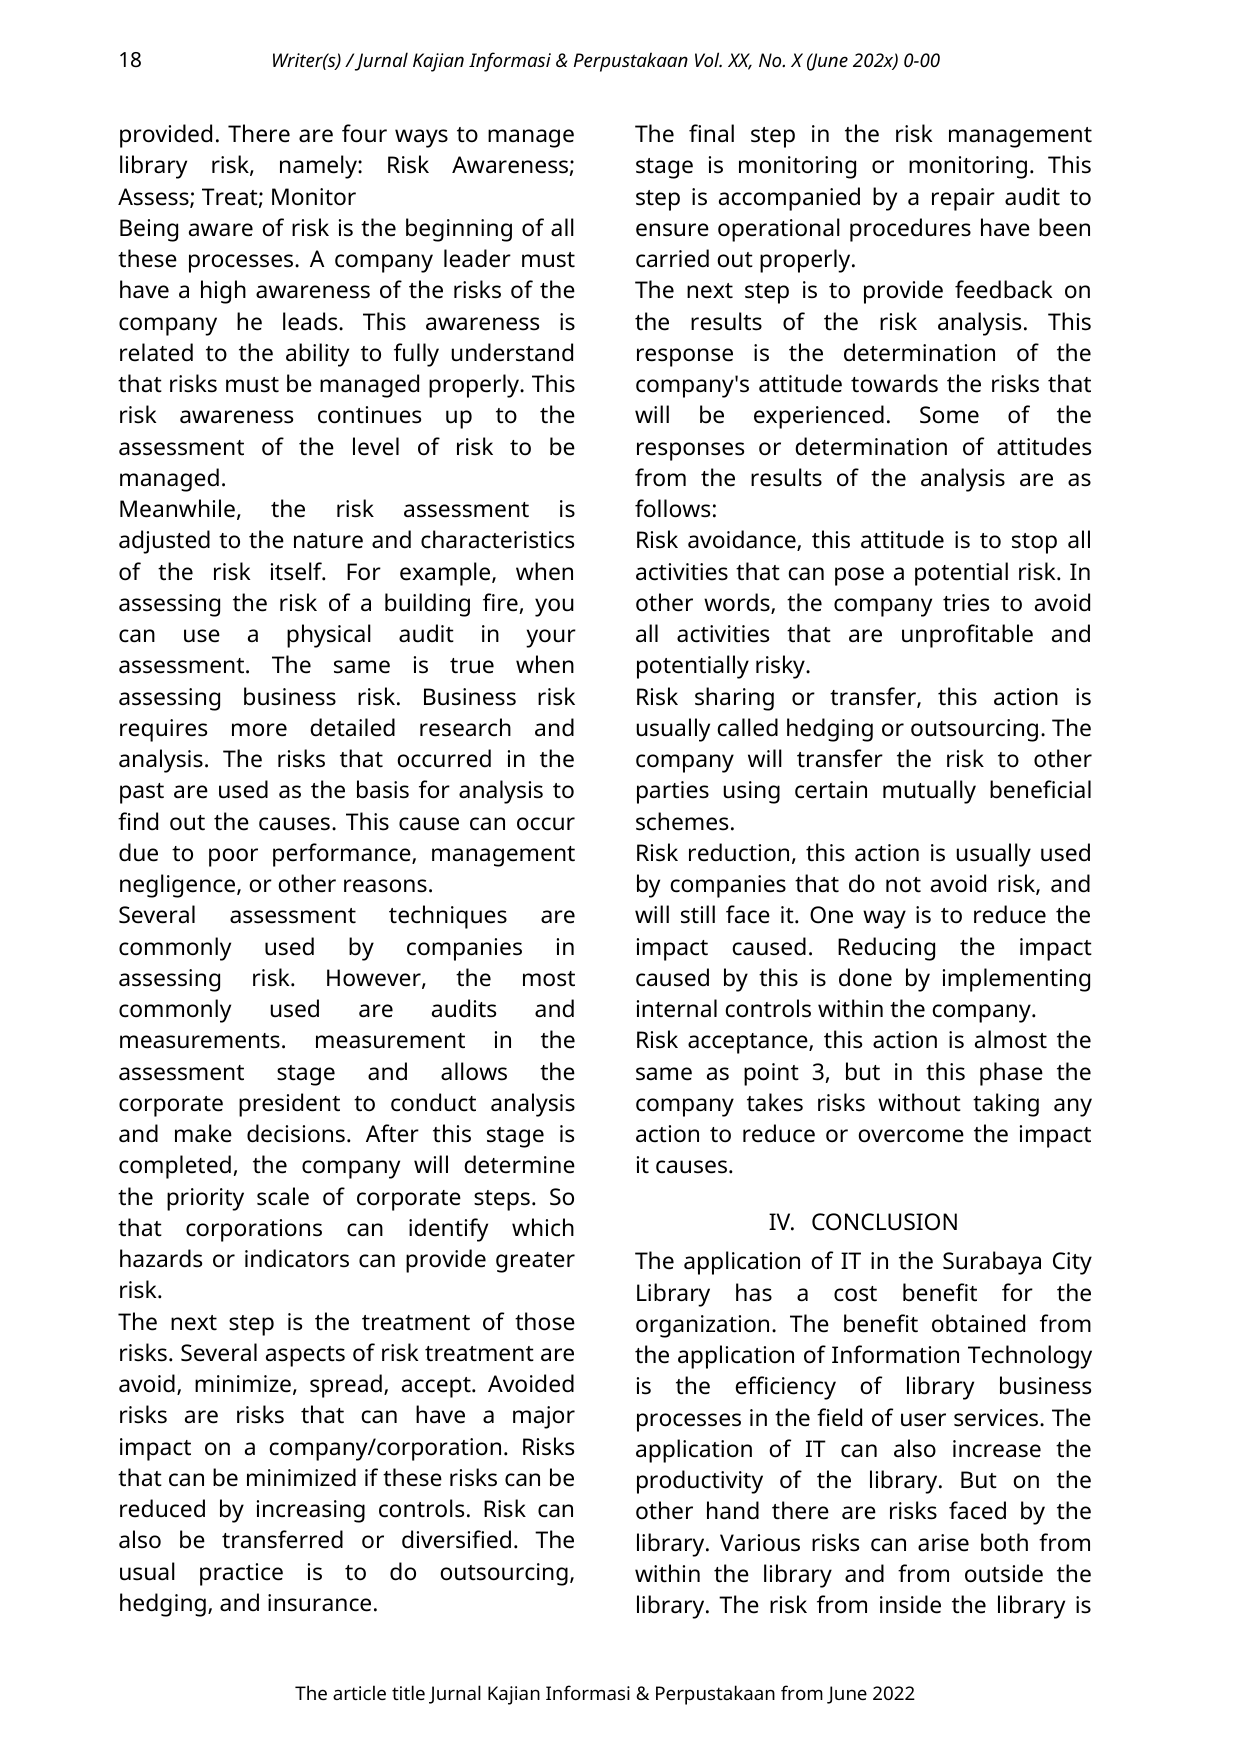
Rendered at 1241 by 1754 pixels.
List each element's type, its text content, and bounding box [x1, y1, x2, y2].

text The next step is to provide feedback on the results of the risk analysis. This response is the determination of the company's attitude towards the risks that will be experienced. Some of the responses or determination of attitudes from the results of the analysis are as follows: [635, 274, 1092, 524]
text The next step is the treatment of those risks. Several aspects of risk treatment are avoid, minimize, spread, accept. Avoided risks are risks that can have a major impact on a company/corporation. Risks that can be minimized if these risks can be reduced by increasing controls. Risk can also be transferred or diversified. The usual practice is to do outsourcing, hedging, and insurance. [118, 1306, 576, 1618]
text Several assessment techniques are commonly used by companies in assessing risk. However, the most commonly used are audits and measurements. measurement in the assessment stage and allows the corporate president to conduct analysis and make decisions. After this stage is completed, the company will determine the priority scale of corporate steps. So that corporations can identify which hazards or indicators can provide greater risk. [118, 899, 576, 1306]
text The final step in the risk management stage is monitoring or monitoring. This step is accompanied by a repair audit to ensure operational procedures have been carried out properly. [635, 118, 1092, 274]
subtitle CONCLUSION [635, 1206, 1092, 1237]
text Meanwhile, the risk assessment is adjusted to the nature and characteristics of the risk itself. For example, when assessing the risk of a building fire, you can use a physical audit in your assessment. The same is true when assessing business risk. Business risk requires more detailed research and analysis. The risks that occurred in the past are used as the basis for analysis to find out the causes. This cause can occur due to poor performance, management negligence, or other reasons. [118, 493, 576, 899]
text Risk acceptance, this action is almost the same as point 3, but in this phase the company takes risks without taking any action to reduce or overcome the impact it causes. [635, 1024, 1092, 1181]
text Being aware of risk is the beginning of all these processes. A company leader must have a high awareness of the risks of the company he leads. This awareness is related to the ability to fully understand that risks must be managed properly. This risk awareness continues up to the assessment of the level of risk to be managed. [118, 212, 576, 493]
text Risk sharing or transfer, this action is usually called hedging or outsourcing. The company will transfer the risk to other parties using certain mutually beneficial schemes. [635, 681, 1092, 837]
text Risk avoidance, this attitude is to stop all activities that can pose a potential risk. In other words, the company tries to avoid all activities that are unprofitable and potentially risky. [635, 524, 1092, 681]
text Risk reduction, this action is usually used by companies that do not avoid risk, and will still face it. One way is to reduce the impact caused. Reducing the impact caused by this is done by implementing internal controls within the company. [635, 837, 1092, 1024]
